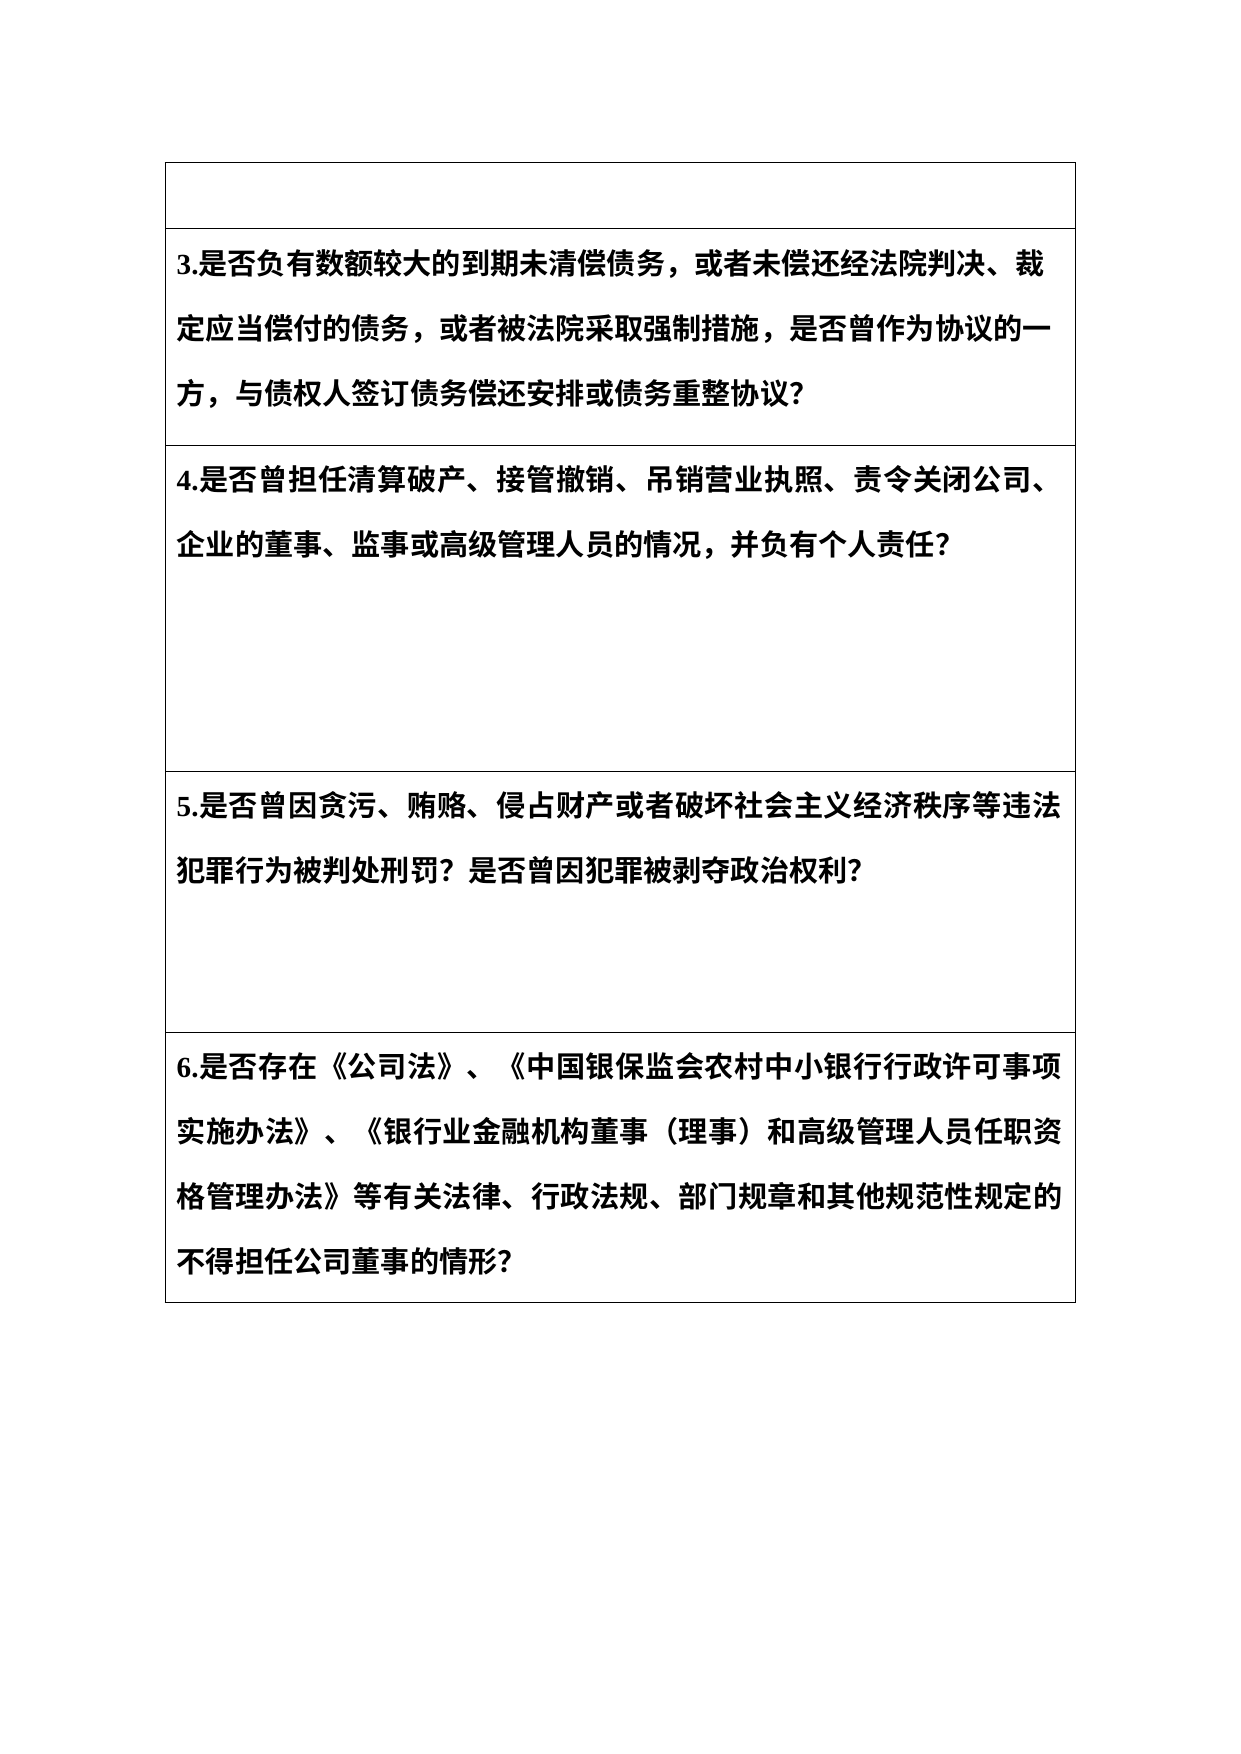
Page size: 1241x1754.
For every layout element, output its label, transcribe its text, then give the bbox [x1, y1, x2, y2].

table_cell 5.是否曾因贪污、贿赂、侵占财产或者破坏社会主义经济秩序等违法犯罪行为被判处刑罚？是否曾因犯罪被剥夺政治权利？ [166, 772, 1075, 1032]
table_cell 4.是否曾担任清算破产、接管撤销、吊销营业执照、责令关闭公司、企业的董事、监事或高级管理人员的情况，并负有个人责任？ [166, 446, 1075, 771]
table_cell 3.是否负有数额较大的到期未清偿债务，或者未偿还经法院判决、裁定应当偿付的债务，或者被法院采取强制措施，是否曾作为协议的一方，与债权人签订债务偿还安排或债务重整协议？ [166, 229, 1075, 444]
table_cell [166, 163, 1075, 228]
table_cell 6.是否存在《公司法》、《中国银保监会农村中小银行行政许可事项实施办法》、《银行业金融机构董事（理事）和高级管理人员任职资格管理办法》等有关法律、行政法规、部门规章和其他规范性规定的不得担任公司董事的情形？ [166, 1033, 1075, 1302]
